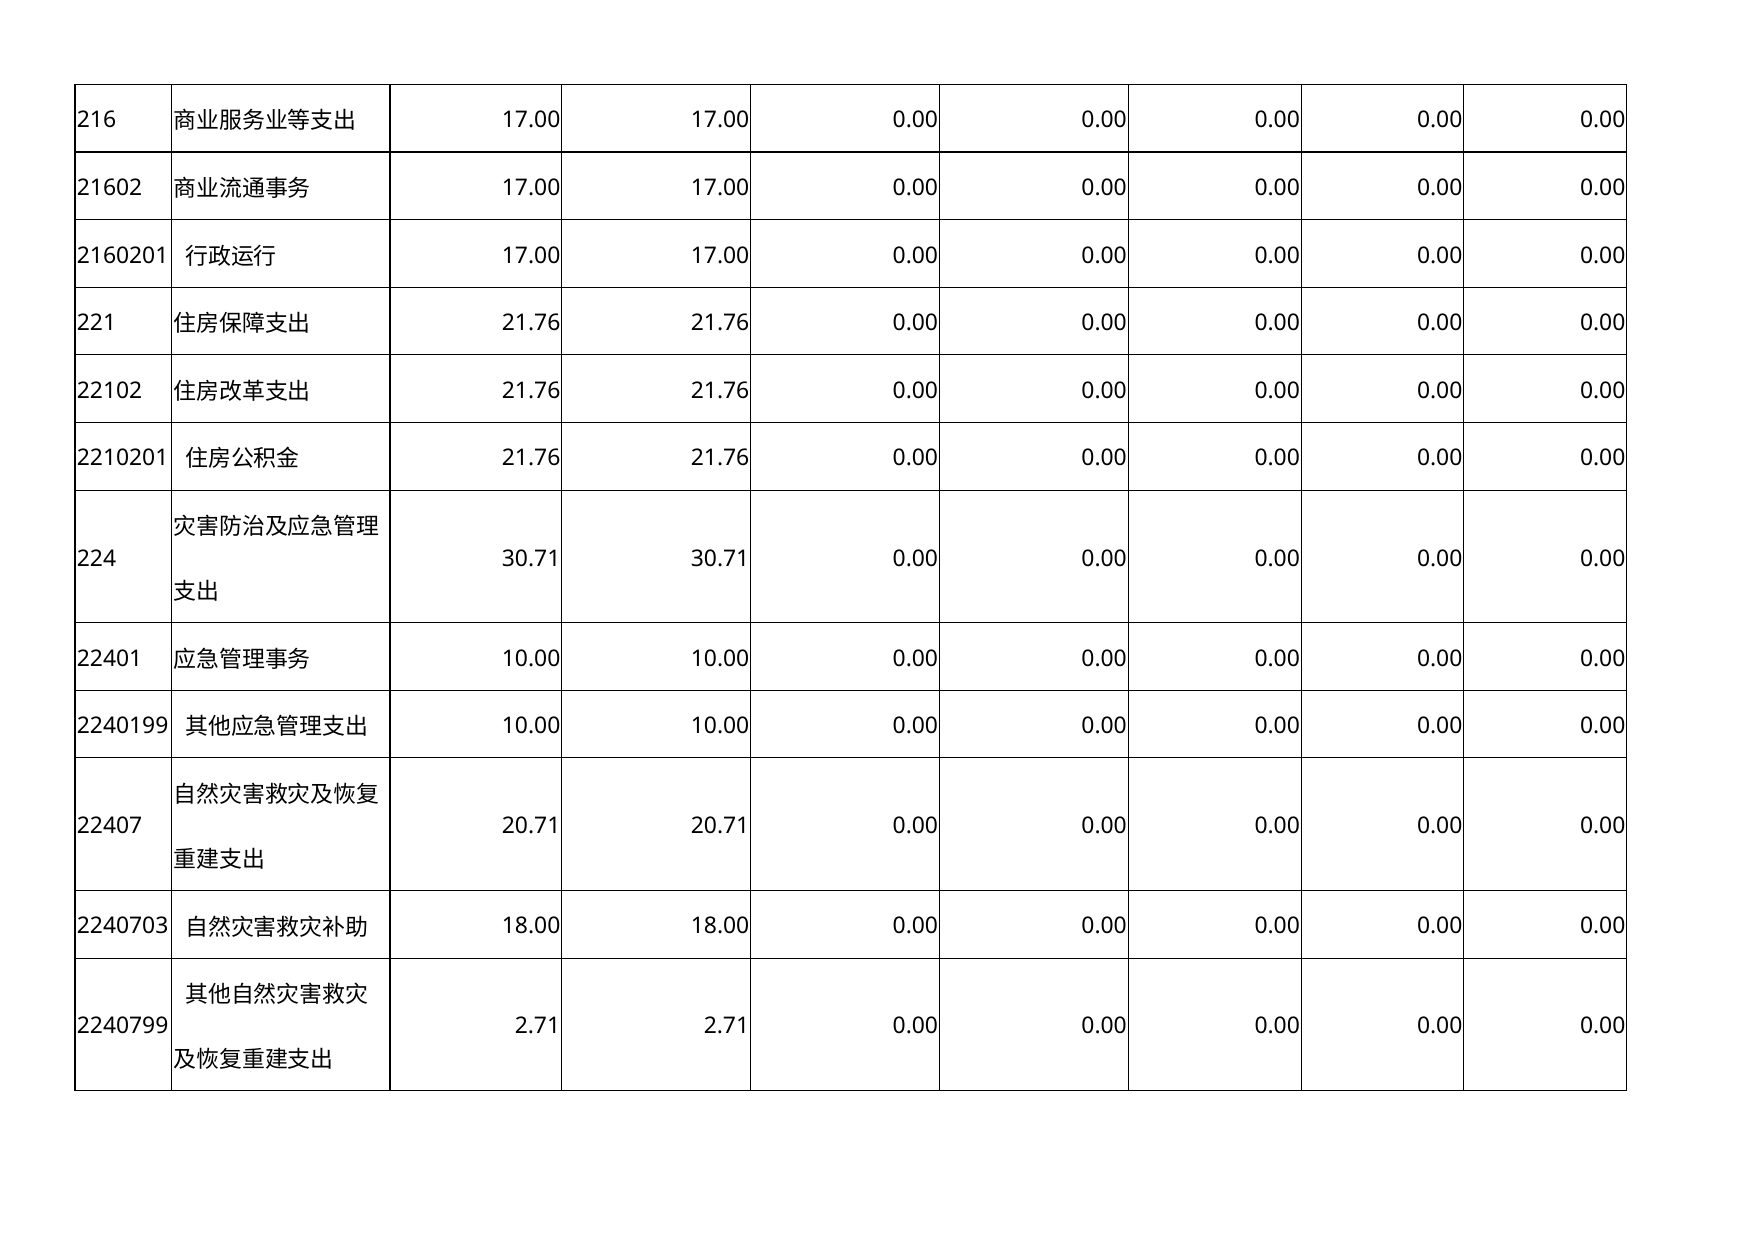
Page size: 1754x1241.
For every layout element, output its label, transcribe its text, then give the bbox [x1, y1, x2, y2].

table_cell 0.00 [1464, 758, 1626, 890]
table_cell 0.00 [940, 220, 1128, 287]
table_cell 0.00 [940, 623, 1128, 690]
table_cell 0.00 [1129, 153, 1301, 219]
table_cell 0.00 [1464, 423, 1626, 489]
table_cell 21.76 [562, 355, 750, 422]
table_cell 0.00 [1464, 959, 1626, 1090]
table_cell 0.00 [751, 891, 939, 957]
table_cell 22407 [76, 758, 171, 890]
table_cell 0.00 [940, 959, 1128, 1090]
table_cell 0.00 [1464, 691, 1626, 757]
table_cell 0.00 [1302, 491, 1463, 622]
table_cell 17.00 [391, 220, 561, 287]
table_cell 2160201 [76, 220, 171, 287]
table_cell 0.00 [1302, 758, 1463, 890]
table_cell 0.00 [1464, 623, 1626, 690]
table_cell 30.71 [391, 491, 561, 622]
table_cell 0.00 [1302, 623, 1463, 690]
table_cell 10.00 [391, 691, 561, 757]
table_cell 0.00 [1129, 423, 1301, 489]
table_cell 0.00 [751, 959, 939, 1090]
table_cell 30.71 [562, 491, 750, 622]
table_cell 17.00 [562, 85, 750, 151]
table_cell 0.00 [1302, 891, 1463, 957]
table_cell 0.00 [1129, 355, 1301, 422]
table_cell 自然灾害救灾补助 [172, 891, 389, 957]
table_cell 2210201 [76, 423, 171, 489]
table_cell 0.00 [1464, 153, 1626, 219]
table_cell 21.76 [391, 288, 561, 354]
table_cell 行政运行 [172, 220, 389, 287]
table_cell 0.00 [1302, 959, 1463, 1090]
table_cell 21.76 [391, 355, 561, 422]
table_cell 18.00 [562, 891, 750, 957]
table_cell 自然灾害救灾及恢复重建支出 [172, 758, 389, 890]
table_cell 0.00 [940, 153, 1128, 219]
table_cell 17.00 [562, 220, 750, 287]
table_cell 2240199 [76, 691, 171, 757]
table_cell 0.00 [1302, 691, 1463, 757]
table_cell 0.00 [1464, 85, 1626, 151]
table_cell 0.00 [1464, 491, 1626, 622]
table_cell 0.00 [1302, 355, 1463, 422]
table_cell 0.00 [1129, 220, 1301, 287]
table_cell 0.00 [1302, 423, 1463, 489]
table_cell 住房改革支出 [172, 355, 389, 422]
table_cell 21.76 [562, 423, 750, 489]
table_cell 0.00 [940, 288, 1128, 354]
table_cell 0.00 [940, 891, 1128, 957]
table_cell 0.00 [1302, 153, 1463, 219]
table_cell 22102 [76, 355, 171, 422]
table_cell 0.00 [1129, 891, 1301, 957]
table_cell 0.00 [751, 220, 939, 287]
table_cell 17.00 [391, 85, 561, 151]
table_cell 0.00 [1129, 959, 1301, 1090]
table_cell 0.00 [751, 153, 939, 219]
table_cell 应急管理事务 [172, 623, 389, 690]
table_cell 21602 [76, 153, 171, 219]
table_cell 10.00 [562, 623, 750, 690]
table_cell 0.00 [1464, 220, 1626, 287]
table_cell 0.00 [940, 355, 1128, 422]
table_cell 22401 [76, 623, 171, 690]
table_cell 商业服务业等支出 [172, 85, 389, 151]
table_cell 2240703 [76, 891, 171, 957]
table_cell 10.00 [562, 691, 750, 757]
table_cell 17.00 [562, 153, 750, 219]
table_cell 20.71 [391, 758, 561, 890]
table_cell 18.00 [391, 891, 561, 957]
table_cell 0.00 [940, 691, 1128, 757]
table_cell 0.00 [751, 85, 939, 151]
table_cell 20.71 [562, 758, 750, 890]
table_cell 住房公积金 [172, 423, 389, 489]
table_cell 221 [76, 288, 171, 354]
table_cell 0.00 [751, 423, 939, 489]
table_cell 0.00 [1302, 220, 1463, 287]
table_cell 0.00 [940, 85, 1128, 151]
table_cell 0.00 [751, 623, 939, 690]
table_cell 2240799 [76, 959, 171, 1090]
table_cell 灾害防治及应急管理支出 [172, 491, 389, 622]
table_cell 0.00 [1129, 85, 1301, 151]
table_cell 2.71 [391, 959, 561, 1090]
table_cell 0.00 [751, 758, 939, 890]
table_cell 10.00 [391, 623, 561, 690]
table_cell 224 [76, 491, 171, 622]
table_cell 216 [76, 85, 171, 151]
table_cell 0.00 [751, 691, 939, 757]
table_cell 0.00 [940, 423, 1128, 489]
table_cell 0.00 [1464, 288, 1626, 354]
table_cell 17.00 [391, 153, 561, 219]
table_cell 2.71 [562, 959, 750, 1090]
table_cell 0.00 [940, 758, 1128, 890]
table_cell 0.00 [1129, 758, 1301, 890]
table_cell 0.00 [1129, 288, 1301, 354]
table_cell 0.00 [751, 355, 939, 422]
table_cell 0.00 [1464, 891, 1626, 957]
table_cell 住房保障支出 [172, 288, 389, 354]
table_cell 其他自然灾害救灾及恢复重建支出 [172, 959, 389, 1090]
table_cell 21.76 [562, 288, 750, 354]
table_cell 0.00 [1302, 85, 1463, 151]
table_cell 0.00 [940, 491, 1128, 622]
table_cell 其他应急管理支出 [172, 691, 389, 757]
table_cell 0.00 [1302, 288, 1463, 354]
table_cell 商业流通事务 [172, 153, 389, 219]
table_cell 21.76 [391, 423, 561, 489]
table_cell 0.00 [1129, 691, 1301, 757]
table_cell 0.00 [751, 288, 939, 354]
table_cell 0.00 [1464, 355, 1626, 422]
table_cell 0.00 [1129, 623, 1301, 690]
table_cell 0.00 [1129, 491, 1301, 622]
table_cell 0.00 [751, 491, 939, 622]
